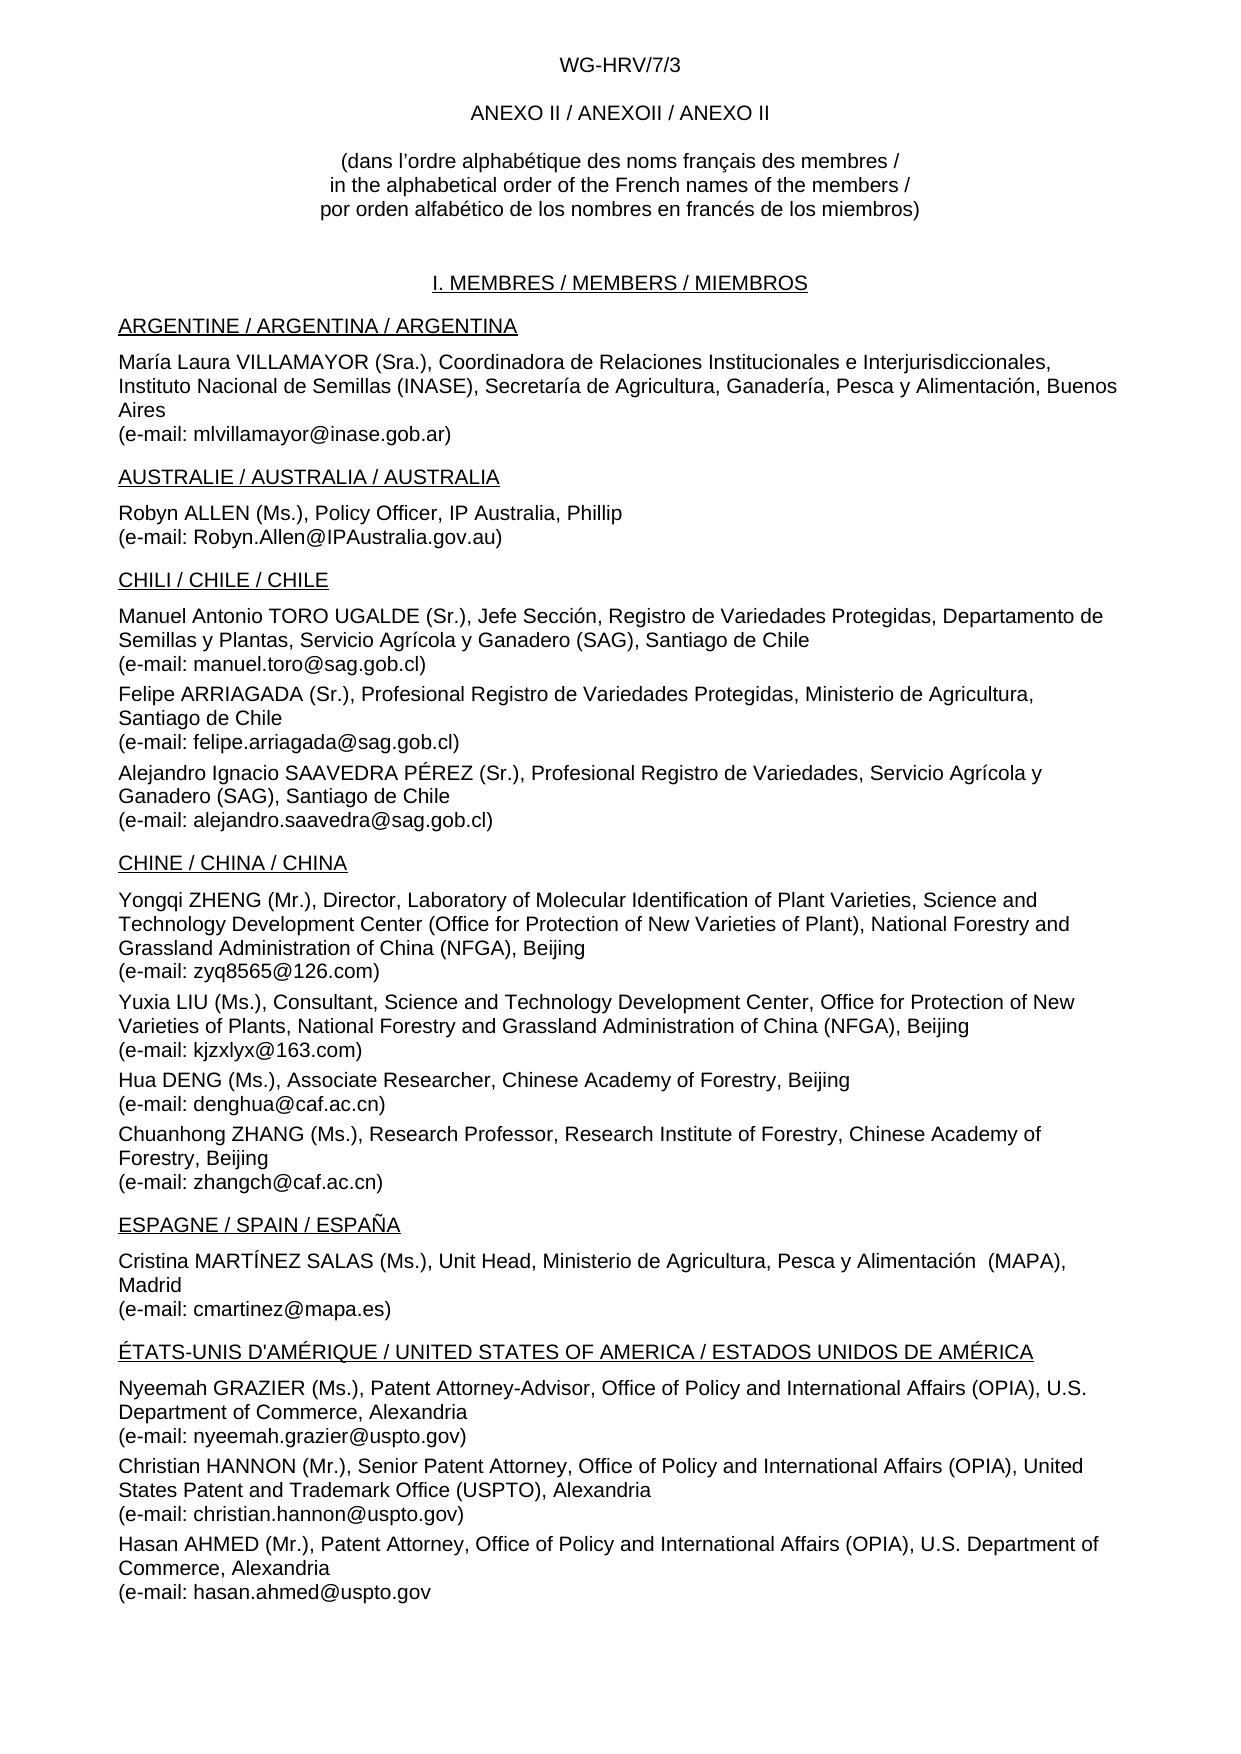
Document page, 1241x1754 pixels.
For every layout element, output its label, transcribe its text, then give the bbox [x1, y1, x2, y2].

text Hua DENG (Ms.), Associate Researcher, Chinese Academy of Forestry, Beijing (e-mail: denghua@caf.ac.cn) [118, 1068, 1122, 1116]
text Yuxia LIU (Ms.), Consultant, Science and Technology Development Center, Office for Protection of New Varieties of Plants, National Forestry and Grassland Administration of China (NFGA), Beijing (e-mail: kjzxlyx@163.com) [118, 989, 1122, 1061]
text Hasan AHMED (Mr.), Patent Attorney, Office of Policy and International Affairs (OPIA), U.S. Department of Commerce, Alexandria (e-mail: hasan.ahmed@uspto.gov [118, 1532, 1122, 1604]
text ARGENTINE / ARGENTINA / Argentina [118, 313, 1122, 337]
text ÉTATS-UNIS D'AMÉRIQUE / UNITED STATES OF AMERICA / ESTADOS UNIDOS DE AMÉRICA [118, 1339, 1122, 1363]
text Alejandro Ignacio SAAVEDRA PÉREZ (Sr.), Profesional Registro de Variedades, Servicio Agrícola y Ganadero (SAG), Santiago de Chile (e-mail: alejandro.saavedra@sag.gob.cl) [118, 760, 1122, 832]
text CHILI / CHILE / CHILE [118, 568, 1122, 592]
text Chuanhong ZHANG (Ms.), Research Professor, Research Institute of Forestry, Chinese Academy of Forestry, Beijing (e-mail: zhangch@caf.ac.cn) [118, 1122, 1122, 1194]
text Felipe ARRIAGADA (Sr.), Profesional Registro de Variedades Protegidas, Ministerio de Agricultura, Santiago de Chile (e-mail: felipe.arriagada@sag.gob.cl) [118, 682, 1122, 754]
text Christian HANNON (Mr.), Senior Patent Attorney, Office of Policy and International Affairs (OPIA), United States Patent and Trademark Office (USPTO), Alexandria (e-mail: christian.hannon@uspto.gov) [118, 1454, 1122, 1526]
text Nyeemah GRAZIER (Ms.), Patent Attorney-Advisor, Office of Policy and International Affairs (OPIA), U.S. Department of Commerce, Alexandria (e-mail: nyeemah.grazier@uspto.gov) [118, 1376, 1122, 1448]
text María Laura VILLAMAYOR (Sra.), Coordinadora de Relaciones Institucionales e Interjurisdiccionales, Instituto Nacional de Semillas (INASE), Secretaría de Agricultura, Ganadería, Pesca y Alimentación, Buenos Aires (e-mail: mlvillamayor@inase.gob.ar) [118, 350, 1122, 446]
text (dans l’ordre alphabétique des noms français des membres / in the alphabetical order of the French names of the members / por orden alfabético de los nombres en francés de los miembros) [118, 149, 1122, 221]
text I. MEMBRES / MEMBERS / MIEMBROS [118, 271, 1122, 295]
text AUSTRALIE / AUSTRALIA / AUSTRALIA [118, 464, 1122, 488]
text CHINE / CHINA / CHINA [118, 851, 1122, 875]
text Manuel Antonio TORO UGALDE (Sr.), Jefe Sección, Registro de Variedades Protegidas, Departamento de Semillas y Plantas, Servicio Agrícola y Ganadero (SAG), Santiago de Chile (e-mail: manuel.toro@sag.gob.cl) [118, 604, 1122, 676]
text Yongqi ZHENG (Mr.), Director, Laboratory of Molecular Identification of Plant Varieties, Science and Technology Development Center (Office for Protection of New Varieties of Plant), National Forestry and Grassland Administration of China (NFGA), Beijing (e-mail: zyq8565@126.com) [118, 887, 1122, 983]
text Cristina MARTÍNEZ SALAS (Ms.), Unit Head, Ministerio de Agricultura, Pesca y Alimentación (MAPA), Madrid (e-mail: cmartinez@mapa.es) [118, 1249, 1122, 1321]
text ESPAGNE / SPAIN / ESPAÑA [118, 1212, 1122, 1236]
text Robyn ALLEN (Ms.), Policy Officer, IP Australia, Phillip (e-mail: Robyn.Allen@IPAustralia.gov.au) [118, 501, 1122, 549]
